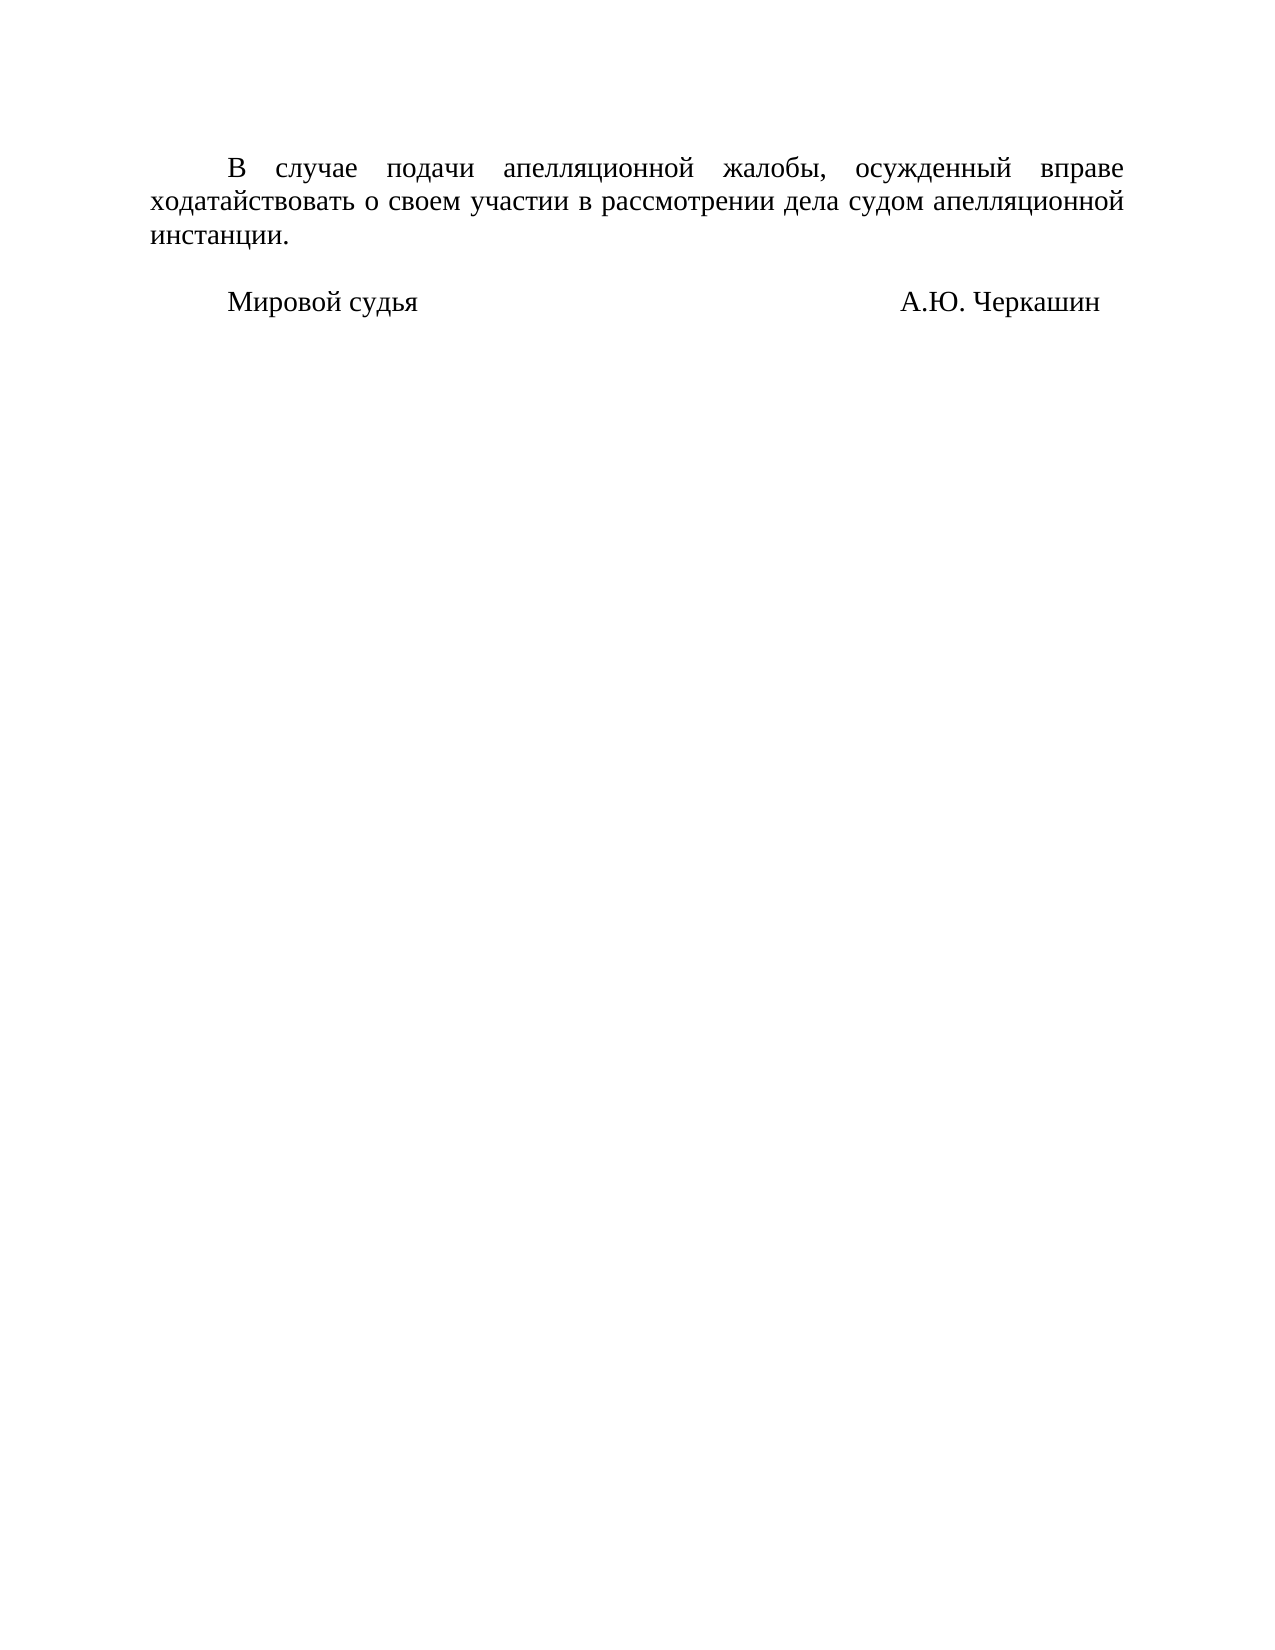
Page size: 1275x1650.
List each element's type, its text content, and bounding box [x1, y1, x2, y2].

text В случае подачи апелляционной жалобы, осужденный вправе ходатайствовать о своем участии в рассмотрении дела судом апелляционной инстанции. [150, 150, 1125, 251]
text Мировой судья А.Ю. Черкашин [150, 284, 1125, 318]
